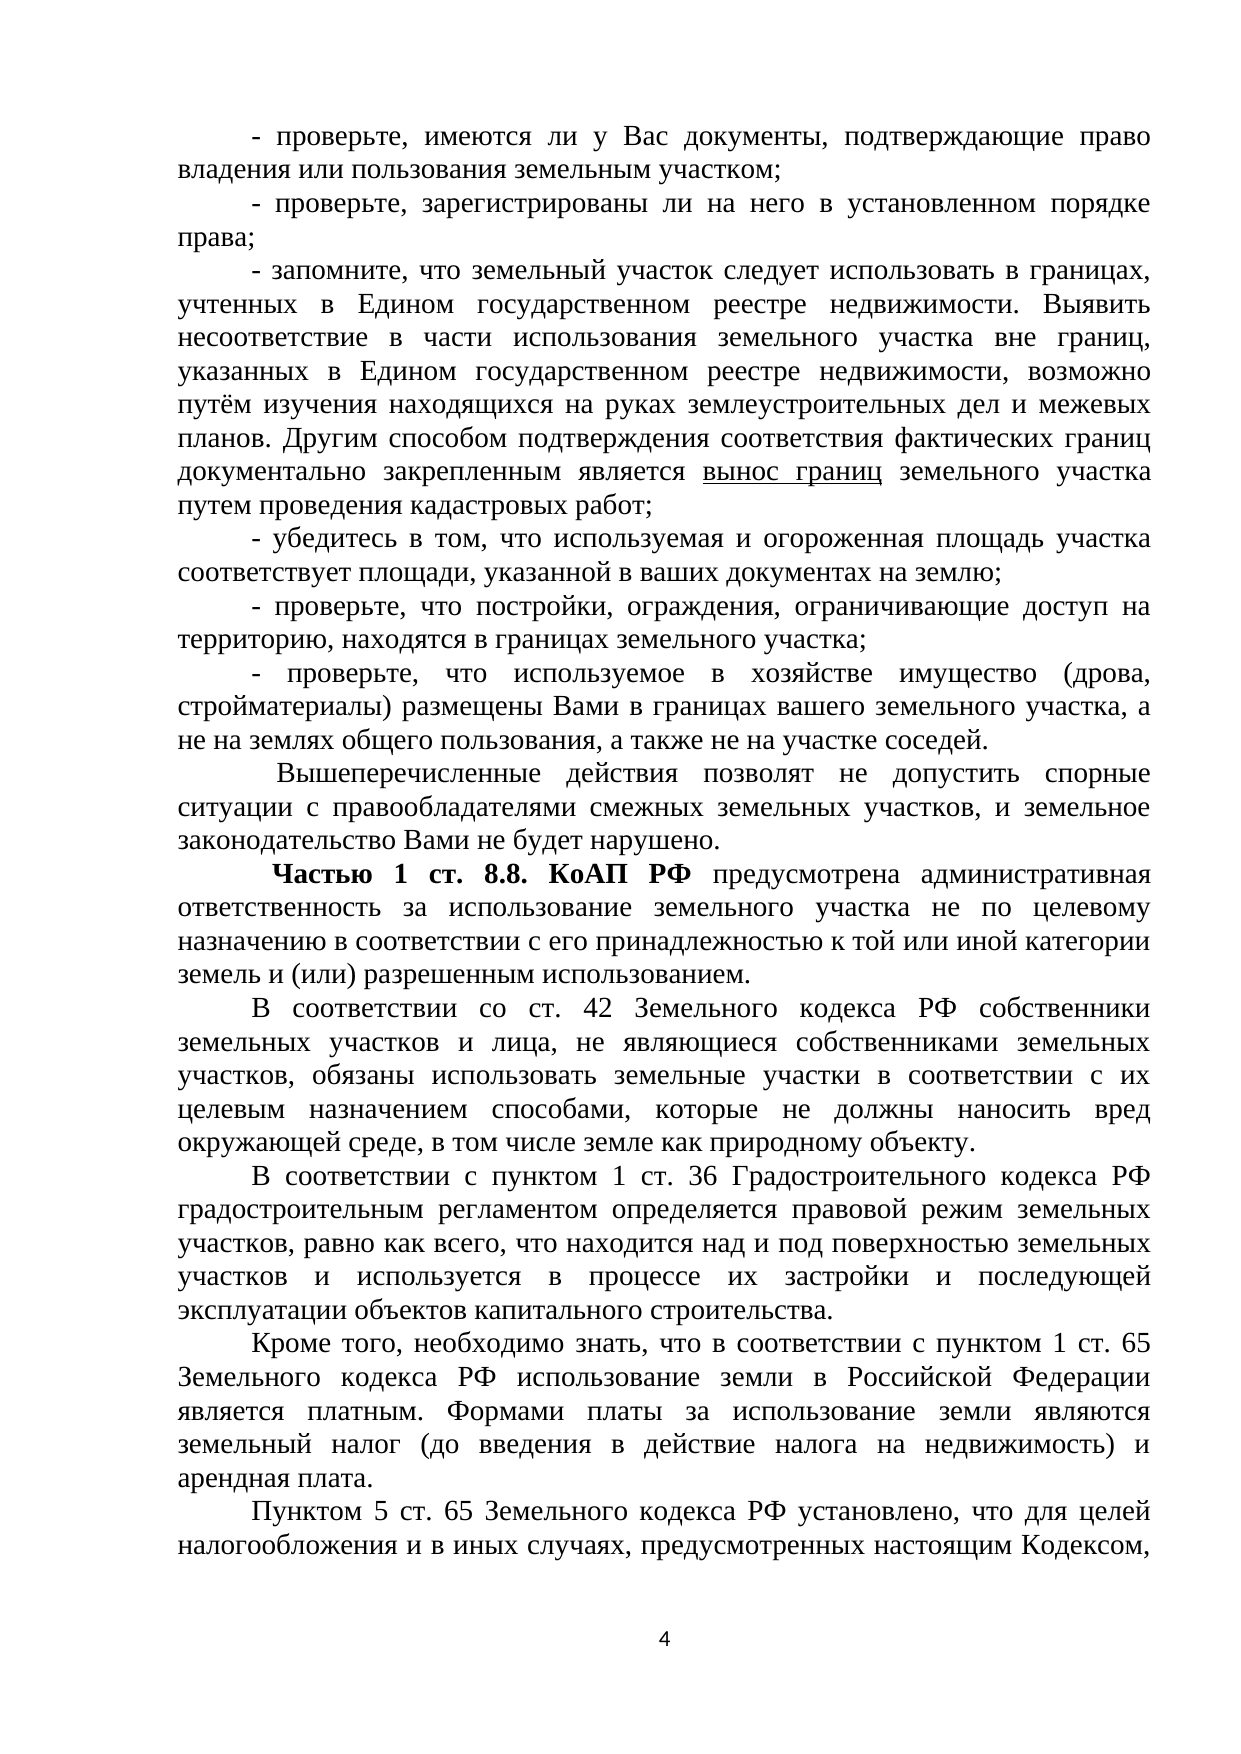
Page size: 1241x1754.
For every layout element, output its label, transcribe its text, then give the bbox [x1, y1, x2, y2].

text Частью 1 ст. 8.8. КоАП РФ предусмотрена административная ответственность за использование земельного участка не по целевому назначению в соответствии с его принадлежностью к той или иной категории земель и (или) разрешенным использованием. [177, 856, 1152, 990]
text - убедитесь в том, что используемая и огороженная площадь участка соответствует площади, указанной в ваших документах на землю; [177, 521, 1152, 588]
text - запомните, что земельный участок следует использовать в границах, учтенных в Едином государственном реестре недвижимости. Выявить несоответствие в части использования земельного участка вне границ, указанных в Едином государственном реестре недвижимости, возможно путём изучения находящихся на руках землеустроительных дел и межевых планов. Другим способом подтверждения соответствия фактических границ документально закрепленным является вынос границ земельного участка путем проведения кадастровых работ; [177, 252, 1152, 521]
text Вышеперечисленные действия позволят не допустить спорные ситуации с правообладателями смежных земельных участков, и земельное законодательство Вами не будет нарушено. [177, 755, 1152, 856]
text В соответствии с пунктом 1 ст. 36 Градостроительного кодекса РФ градостроительным регламентом определяется правовой режим земельных участков, равно как всего, что находится над и под поверхностью земельных участков и используется в процессе их застройки и последующей эксплуатации объектов капитального строительства. [177, 1158, 1152, 1326]
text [177, 1493, 1152, 1560]
text - проверьте, что используемое в хозяйстве имущество (дрова, стройматериалы) размещены Вами в границах вашего земельного участка, а не на землях общего пользования, а также не на участке соседей. [177, 655, 1152, 755]
text - проверьте, зарегистрированы ли на него в установленном порядке права; [177, 185, 1152, 252]
text Кроме того, необходимо знать, что в соответствии с пунктом 1 ст. 65 Земельного кодекса РФ использование земли в Российской Федерации является платным. Формами платы за использование земли являются земельный налог (до введения в действие налога на недвижимость) и арендная плата. [177, 1326, 1152, 1493]
text В соответствии со ст. 42 Земельного кодекса РФ собственники земельных участков и лица, не являющиеся собственниками земельных участков, обязаны использовать земельные участки в соответствии с их целевым назначением способами, которые не должны наносить вред окружающей среде, в том числе земле как природному объекту. [177, 990, 1152, 1158]
text - проверьте, что постройки, ограждения, ограничивающие доступ на территорию, находятся в границах земельного участка; [177, 588, 1152, 655]
text - проверьте, имеются ли у Вас документы, подтверждающие право владения или пользования земельным участком; [177, 118, 1152, 185]
